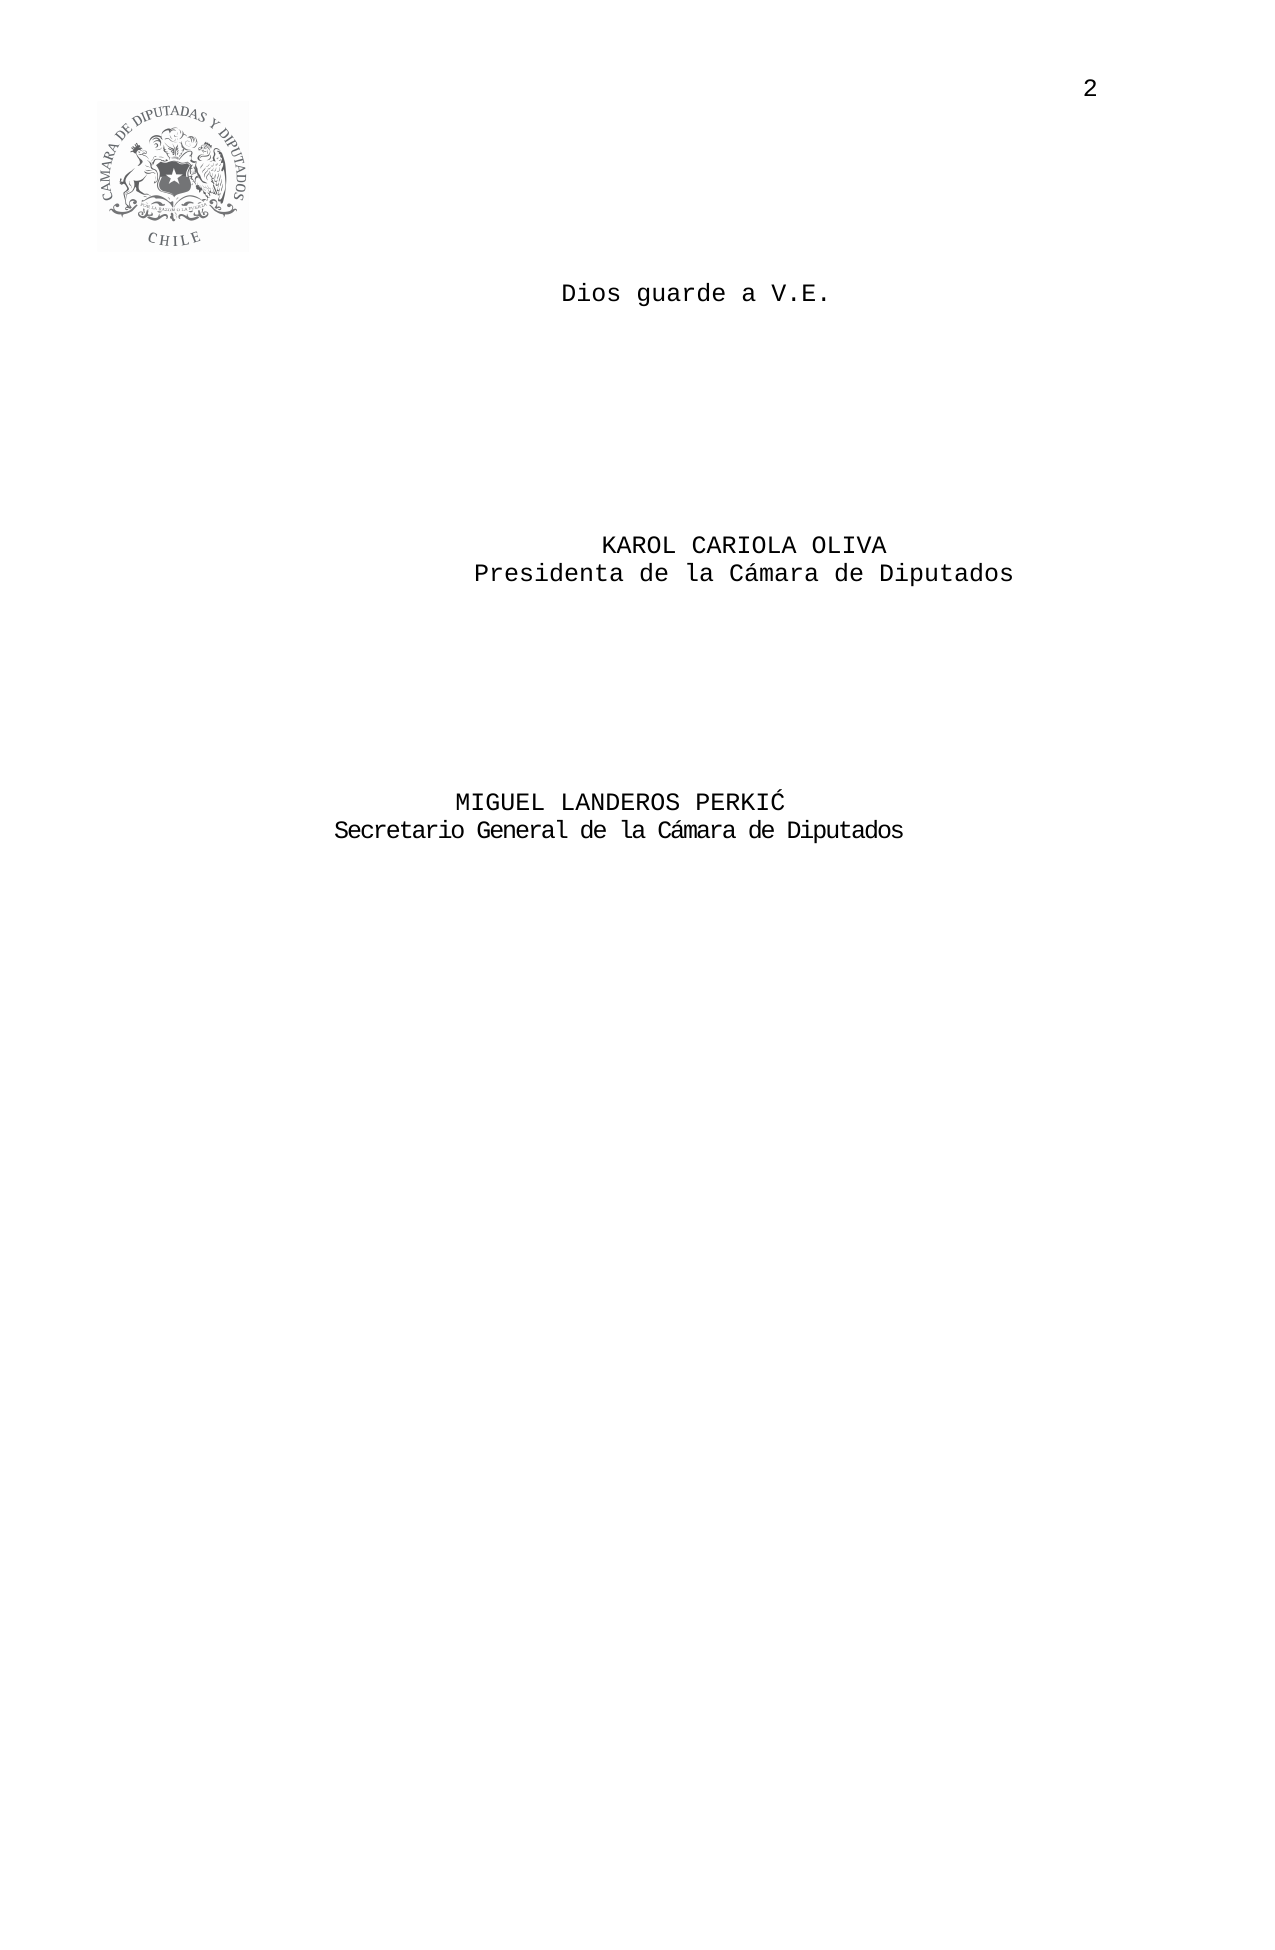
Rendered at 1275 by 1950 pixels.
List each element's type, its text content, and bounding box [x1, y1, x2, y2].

text MIGUEL LANDEROS PERKIĆ [295, 789, 945, 818]
text KAROL CARIOLA OLIVA [390, 532, 1098, 561]
text Secretario General de la Cámara de Diputados [295, 818, 945, 846]
text Dios guarde a V.E. [295, 281, 1098, 309]
picture [97, 101, 249, 252]
text Presidenta de la Cámara de Diputados [390, 561, 1098, 589]
